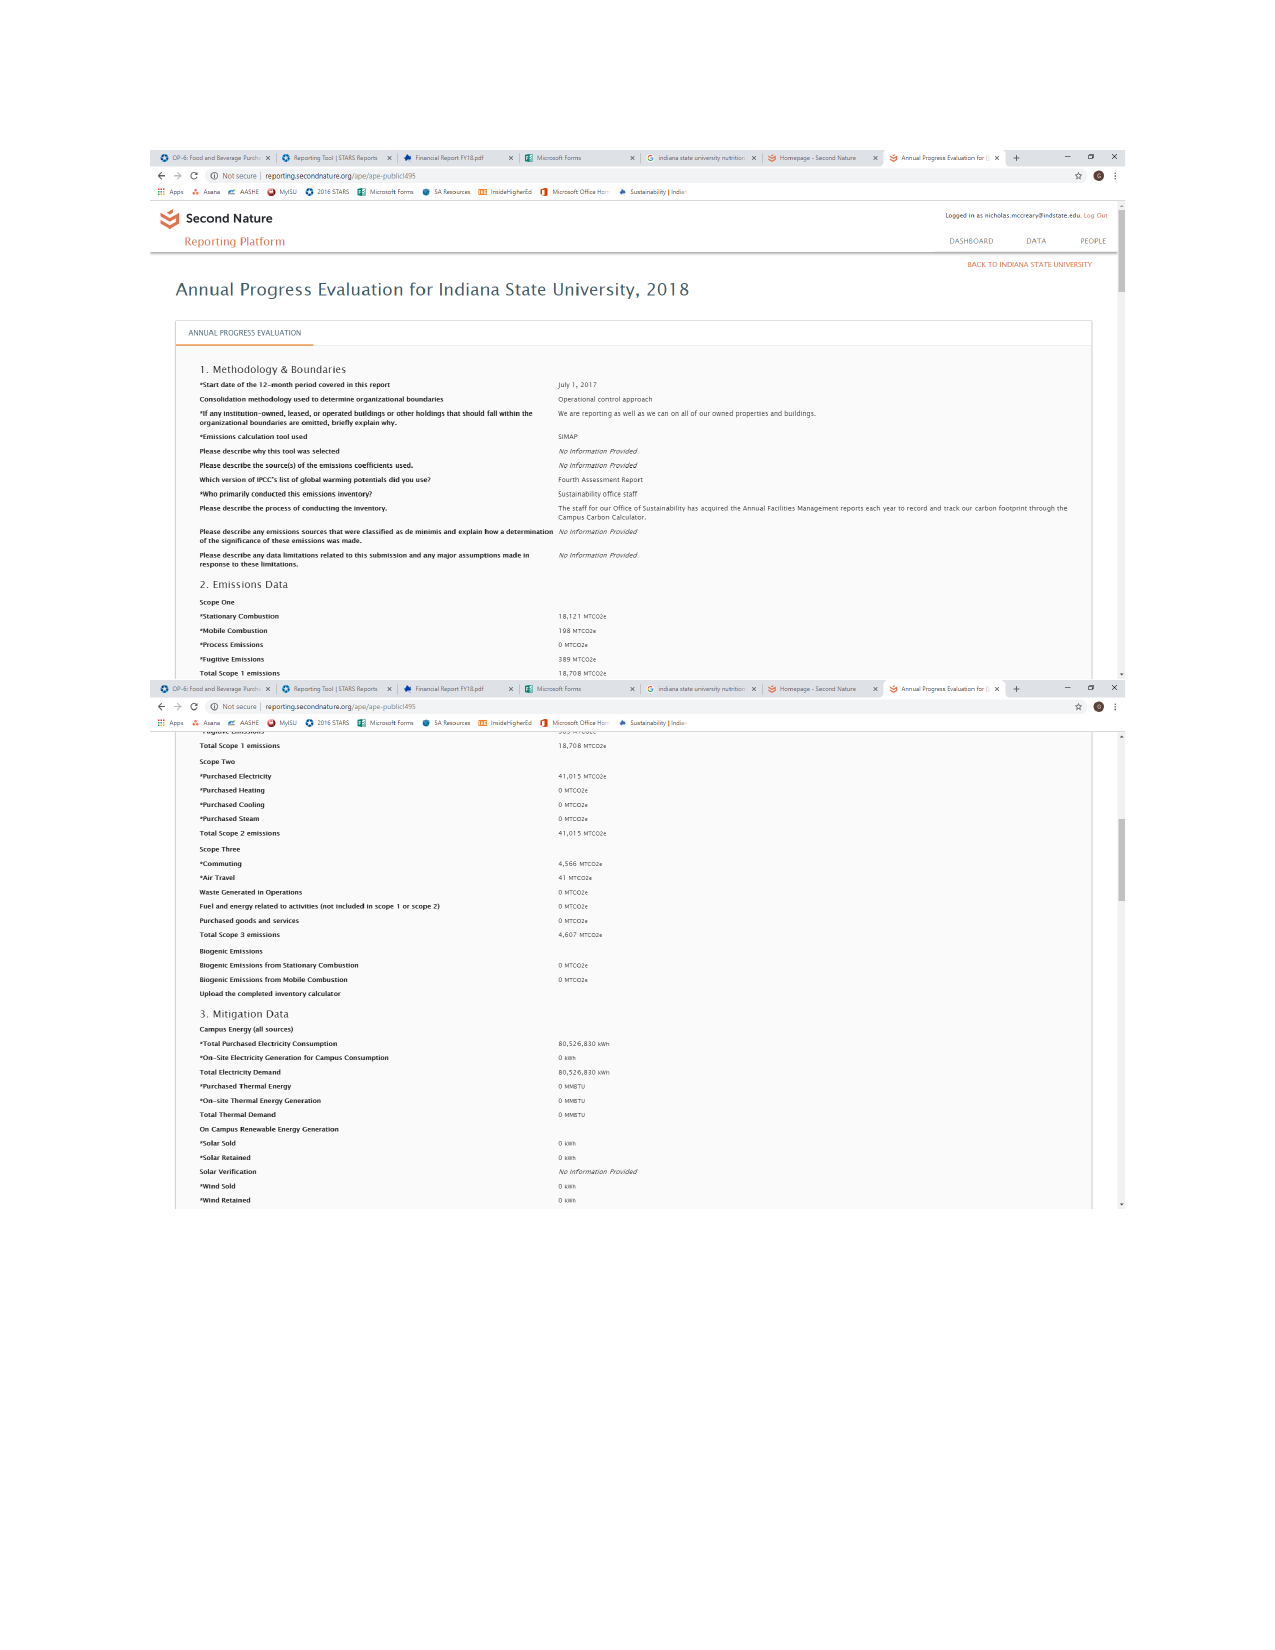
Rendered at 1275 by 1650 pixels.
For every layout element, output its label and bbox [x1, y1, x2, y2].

picture [150, 680, 1125, 1209]
picture [150, 150, 1125, 679]
